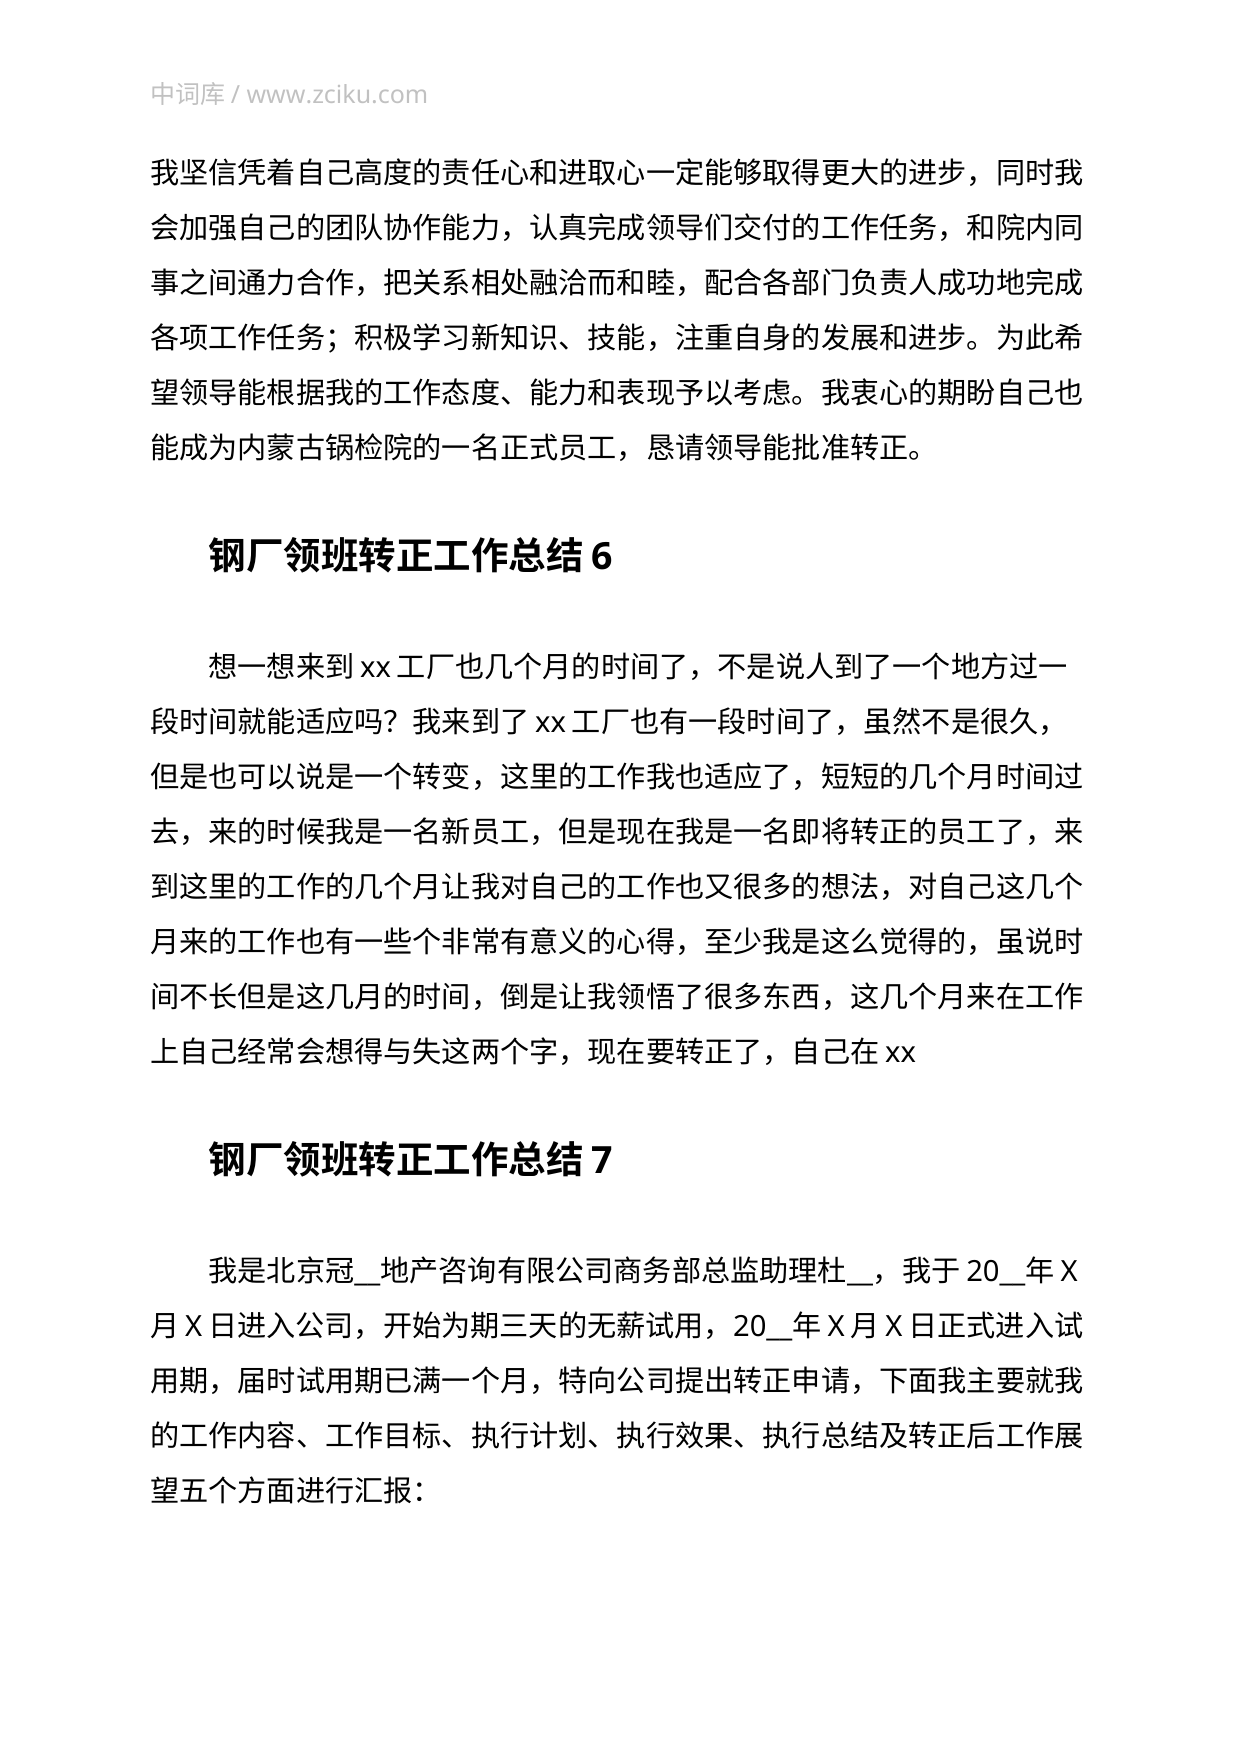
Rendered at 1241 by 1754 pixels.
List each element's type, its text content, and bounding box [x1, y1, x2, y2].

text 想一想来到xx工厂也几个月的时间了，不是说人到了一个地方过一段时间就能适应吗？我来到了xx工厂也有一段时间了，虽然不是很久，但是也可以说是一个转变，这里的工作我也适应了，短短的几个月时间过去，来的时候我是一名新员工，但是现在我是一名即将转正的员工了，来到这里的工作的几个月让我对自己的工作也又很多的想法，对自己这几个月来的工作也有一些个非常有意义的心得，至少我是这么觉得的，虽说时间不长但是这几月的时间，倒是让我领悟了很多东西，这几个月来在工作上自己经常会想得与失这两个字，现在要转正了，自己在xx [150, 644, 1090, 1071]
text 我是北京冠__地产咨询有限公司商务部总监助理杜__，我于20__年X月X日进入公司，开始为期三天的无薪试用，20__年X月X日正式进入试用期，届时试用期已满一个月，特向公司提出转正申请，下面我主要就我的工作内容、工作目标、执行计划、执行效果、执行总结及转正后工作展望五个方面进行汇报： [150, 1248, 1090, 1510]
text 钢厂领班转正工作总结7 [150, 1130, 1090, 1185]
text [150, 150, 1090, 467]
text 钢厂领班转正工作总结6 [150, 526, 1090, 581]
